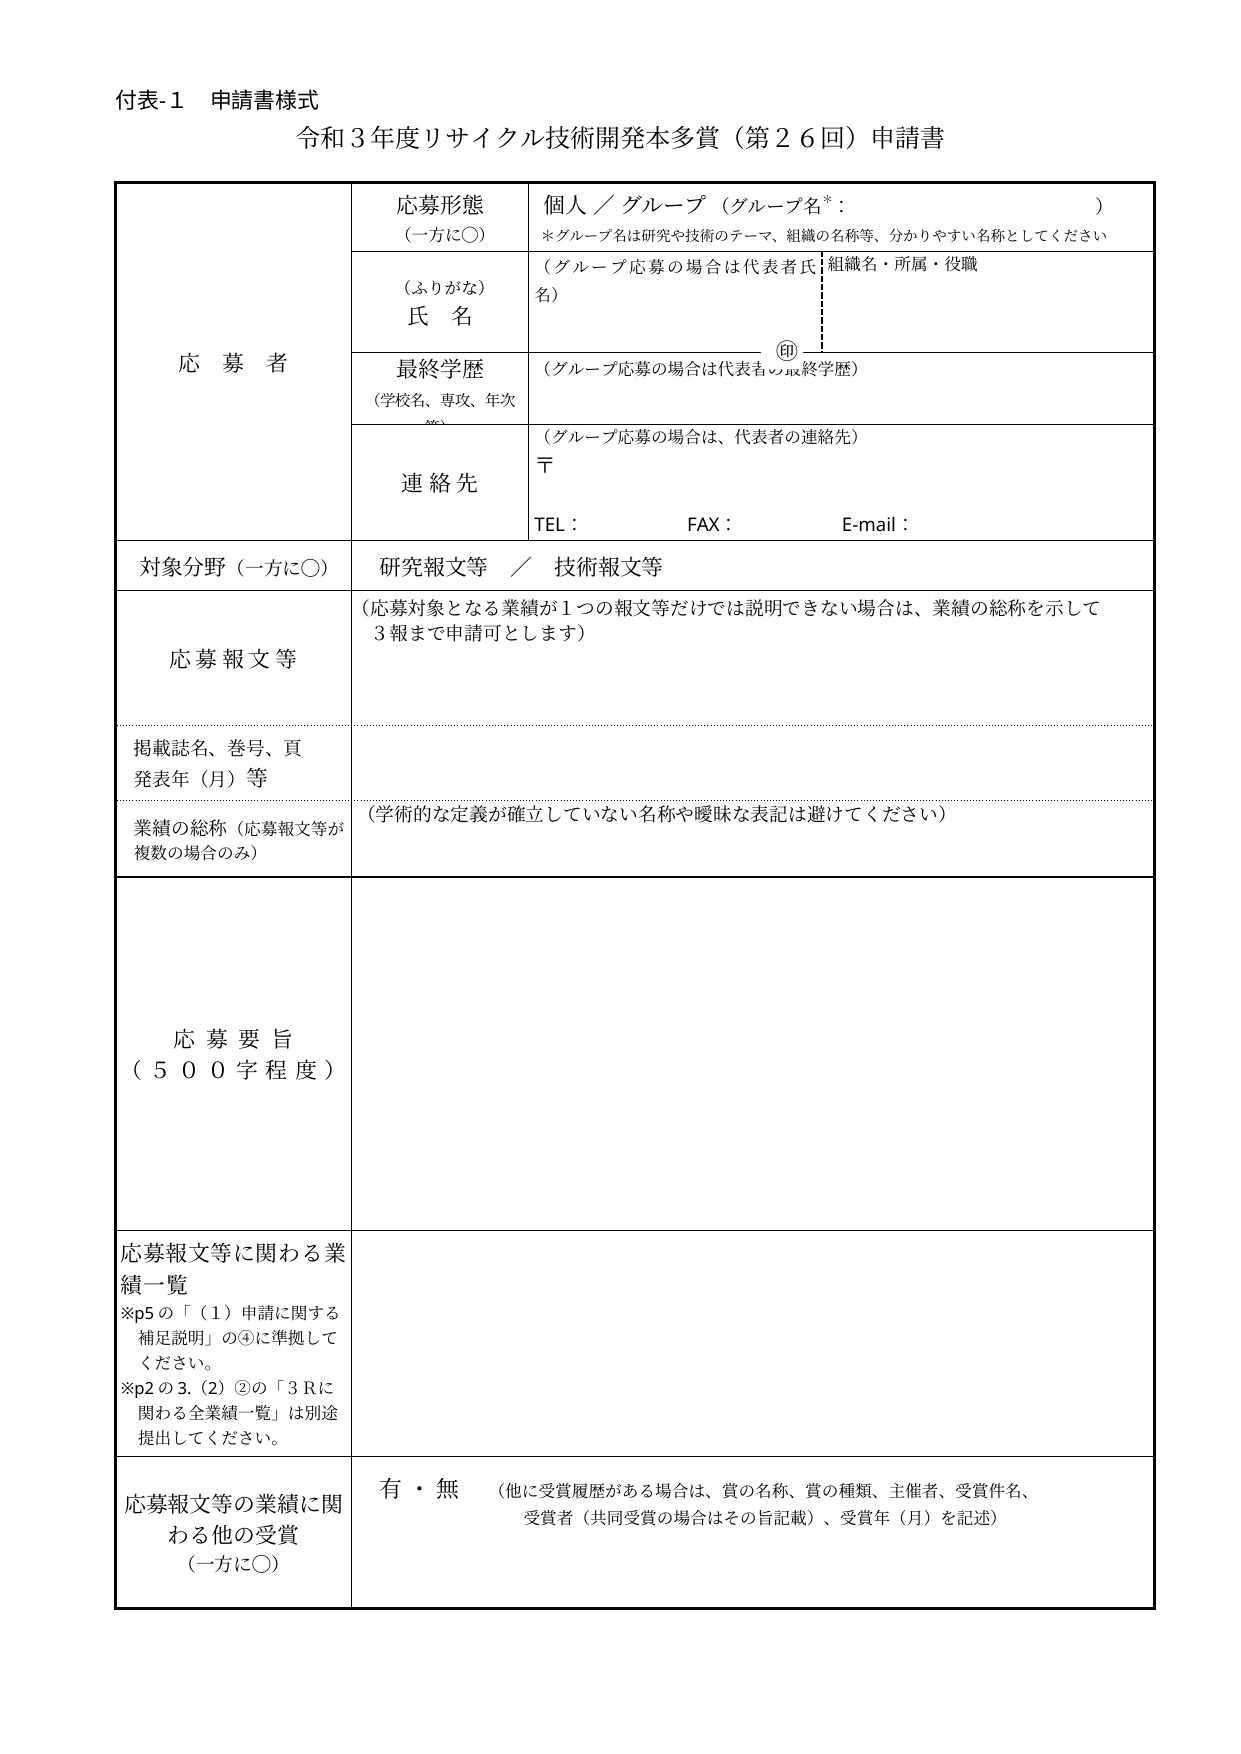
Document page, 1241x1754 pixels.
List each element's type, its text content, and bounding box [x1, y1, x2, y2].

table_header 応募者 [117, 184, 351, 540]
table_cell 研究報文等 ／ 技術報文等 [352, 541, 1153, 590]
table_cell 対象分野（一方に◯） [117, 541, 351, 590]
table_cell 連 絡 先 [352, 425, 528, 540]
text 令和３年度リサイクル技術開発本多賞（第２６回）申請書 [130, 114, 1110, 155]
table_cell （学術的な定義が確立していない名称や曖昧な表記は避けてください） [352, 800, 1153, 876]
table_cell （ふりがな） 氏 名 [352, 252, 528, 352]
table_cell 組織名・所属・役職 [822, 252, 1153, 352]
table_cell 最終学歴 （学校名、専攻、年次等） [352, 353, 528, 423]
table_header 応募形態 （一方に◯） [352, 184, 528, 251]
table_header 個人 ／ グループ （グループ名＊： ） ＊グループ名は研究や技術のテーマ、組織の名称等、分かりやすい名称としてください [529, 184, 1153, 251]
table_cell （グループ応募の場合は代表者氏名） [529, 252, 822, 352]
table_cell 業績の総称（応募報文等が複数の場合のみ） [117, 800, 351, 876]
table_cell [352, 878, 1153, 1229]
table_cell 応募報文等に関わる業績一覧 ※p5の「（１）申請に関する補足説明」の④に準拠してください。 ※p2の3.（2）②の「３Ｒに関わる全業績一覧」は別途提出してください。 [117, 1231, 351, 1456]
table_cell [352, 1231, 1153, 1456]
table_cell [352, 725, 1153, 800]
table_cell （応募対象となる業績が１つの報文等だけでは説明できない場合は、業績の総称を示して ３報まで申請可とします） [352, 591, 1153, 725]
table_cell 有 ・ 無 （他に受賞履歴がある場合は、賞の名称、賞の種類、主催者、受賞件名、 受賞者（共同受賞の場合はその旨記載）、受賞年（月）を記述） [352, 1457, 1153, 1607]
table_cell 応募報文等 [117, 591, 351, 725]
table_cell （グループ応募の場合は、代表者の連絡先） 〒 TEL： FAX： E-mail： [529, 425, 1153, 540]
table_cell 応募要旨 （５００字程度） [117, 878, 351, 1229]
table_cell （グループ応募の場合は代表者の最終学歴） [529, 353, 1153, 423]
table_cell 掲載誌名、巻号、頁 発表年（月）等 [117, 725, 351, 800]
text 付表-１ 申請書様式 [115, 89, 1110, 114]
table_cell 応募報文等の業績に関わる他の受賞 （一方に◯） [117, 1457, 351, 1607]
